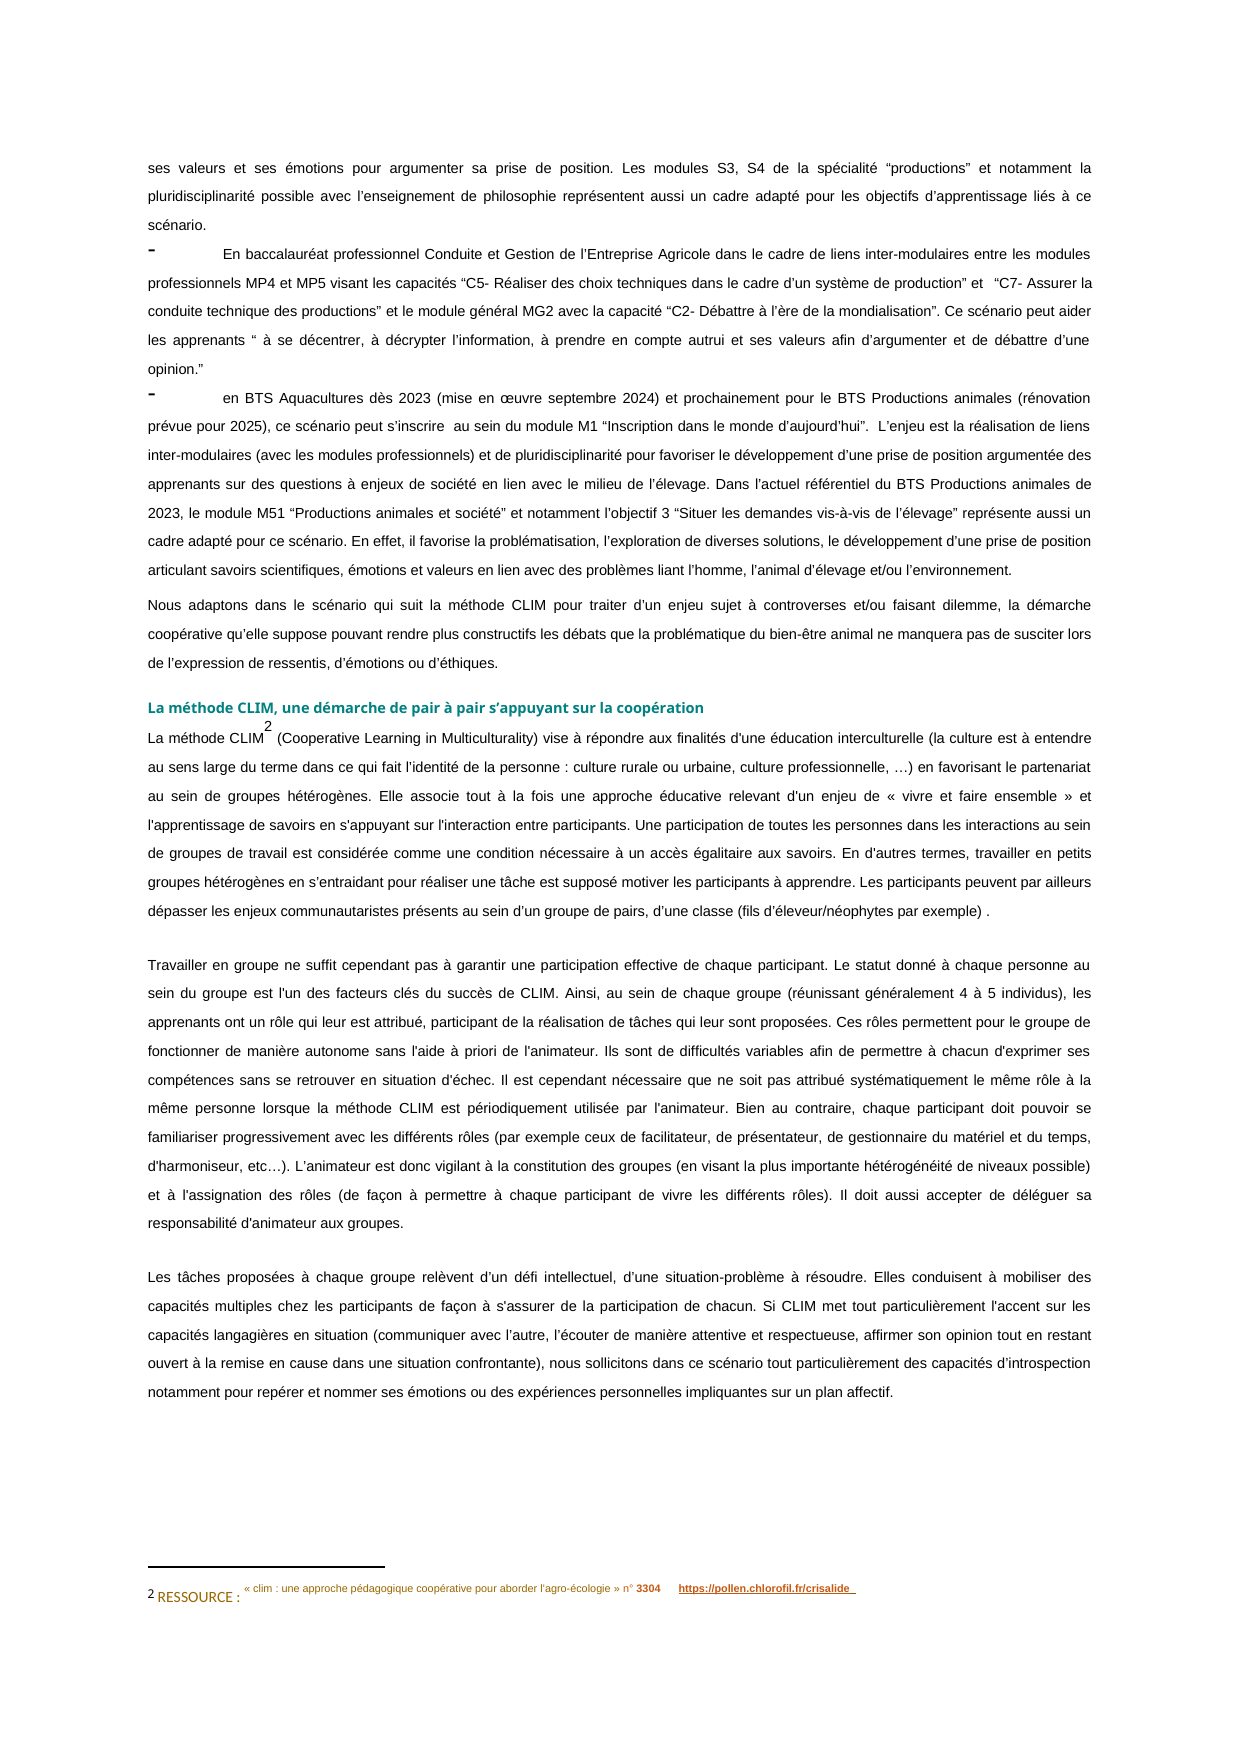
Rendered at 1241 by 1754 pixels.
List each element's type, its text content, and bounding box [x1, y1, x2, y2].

list en BTS Aquacultures dès 2023 (mise en œuvre septembre 2024) et prochainement pour le BTS Productions animales (rénovation prévue pour 2025), ce scénario peut s’inscrire au sein du module M1 “Inscription dans le monde d’aujourd’hui”. L’enjeu est la réalisation de liens inter-modulaires (avec les modules professionnels) et de pluridisciplinarité pour favoriser le développement d’une prise de position argumentée des apprenants sur des questions à enjeux de société en lien avec le milieu de l’élevage. Dans l’actuel référentiel du BTS Productions animales de 2023, le module M51 “Productions animales et société” et notamment l’objectif 3 “Situer les demandes vis-à-vis de l’élevage” représente aussi un cadre adapté pour ce scénario. En effet, il favorise la problématisation, l’exploration de diverses solutions, le développement d’une prise de position articulant savoirs scientifiques, émotions et valeurs en lien avec des problèmes liant l’homme, l’animal d’élevage et/ou l’environnement. [147, 378, 1093, 579]
text Nous adaptons dans le scénario qui suit la méthode CLIM pour traiter d’un enjeu sujet à controverses et/ou faisant dilemme, la démarche coopérative qu’elle suppose pouvant rendre plus constructifs les débats que la problématique du bien-être animal ne manquera pas de susciter lors de l’expression de ressentis, d’émotions ou d’éthiques. [147, 585, 1093, 672]
text La méthode CLIM (Cooperative Learning in Multiculturality) vise à répondre aux finalités d'une éducation interculturelle (la culture est à entendre au sens large du terme dans ce qui fait l’identité de la personne : culture rurale ou urbaine, culture professionnelle, …) en favorisant le partenariat au sein de groupes hétérogènes. Elle associe tout à la fois une approche éducative relevant d'un enjeu de « vivre et faire ensemble » et l'apprentissage de savoirs en s'appuyant sur l'interaction entre participants. Une participation de toutes les personnes dans les interactions au sein de groupes de travail est considérée comme une condition nécessaire à un accès égalitaire aux savoirs. En d'autres termes, travailler en petits groupes hétérogènes en s’entraidant pour réaliser une tâche est supposé motiver les participants à apprendre. Les participants peuvent par ailleurs dépasser les enjeux communautaristes présents au sein d’un groupe de pairs, d’une classe (fils d’éleveur/néophytes par exemple) . [147, 718, 1093, 919]
text Travailler en groupe ne suffit cependant pas à garantir une participation effective de chaque participant. Le statut donné à chaque personne au sein du groupe est l'un des facteurs clés du succès de CLIM. Ainsi, au sein de chaque groupe (réunissant généralement 4 à 5 individus), les apprenants ont un rôle qui leur est attribué, participant de la réalisation de tâches qui leur sont proposées. Ces rôles permettent pour le groupe de fonctionner de manière autonome sans l'aide à priori de l'animateur. Ils sont de difficultés variables afin de permettre à chacun d'exprimer ses compétences sans se retrouver en situation d'échec. Il est cependant nécessaire que ne soit pas attribué systématiquement le même rôle à la même personne lorsque la méthode CLIM est périodiquement utilisée par l'animateur. Bien au contraire, chaque participant doit pouvoir se familiariser progressivement avec les différents rôles (par exemple ceux de facilitateur, de présentateur, de gestionnaire du matériel et du temps, d'harmoniseur, etc…). L’animateur est donc vigilant à la constitution des groupes (en visant la plus importante hétérogénéité de niveaux possible) et à l'assignation des rôles (de façon à permettre à chaque participant de vivre les différents rôles). Il doit aussi accepter de déléguer sa responsabilité d'animateur aux groupes. [147, 944, 1093, 1232]
list En baccalauréat professionnel Conduite et Gestion de l’Entreprise Agricole dans le cadre de liens inter-modulaires entre les modules professionnels MP4 et MP5 visant les capacités “C5- Réaliser des choix techniques dans le cadre d’un système de production” et “C7- Assurer la conduite technique des productions” et le module général MG2 avec la capacité “C2- Débattre à l’ère de la mondialisation”. Ce scénario peut aider les apprenants “ à se décentrer, à décrypter l’information, à prendre en compte autrui et ses valeurs afin d’argumenter et de débattre d’une opinion.” [147, 234, 1093, 378]
text Les tâches proposées à chaque groupe relèvent d’un défi intellectuel, d’une situation-problème à résoudre. Elles conduisent à mobiliser des capacités multiples chez les participants de façon à s'assurer de la participation de chacun. Si CLIM met tout particulièrement l'accent sur les capacités langagières en situation (communiquer avec l’autre, l’écouter de manière attentive et respectueuse, affirmer son opinion tout en restant ouvert à la remise en cause dans une situation confrontante), nous sollicitons dans ce scénario tout particulièrement des capacités d’introspection notamment pour repérer et nommer ses émotions ou des expériences personnelles impliquantes sur un plan affectif. [147, 1257, 1093, 1401]
text La méthode CLIM, une démarche de pair à pair s’appuyant sur la coopération [147, 684, 1093, 718]
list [147, 148, 1093, 234]
